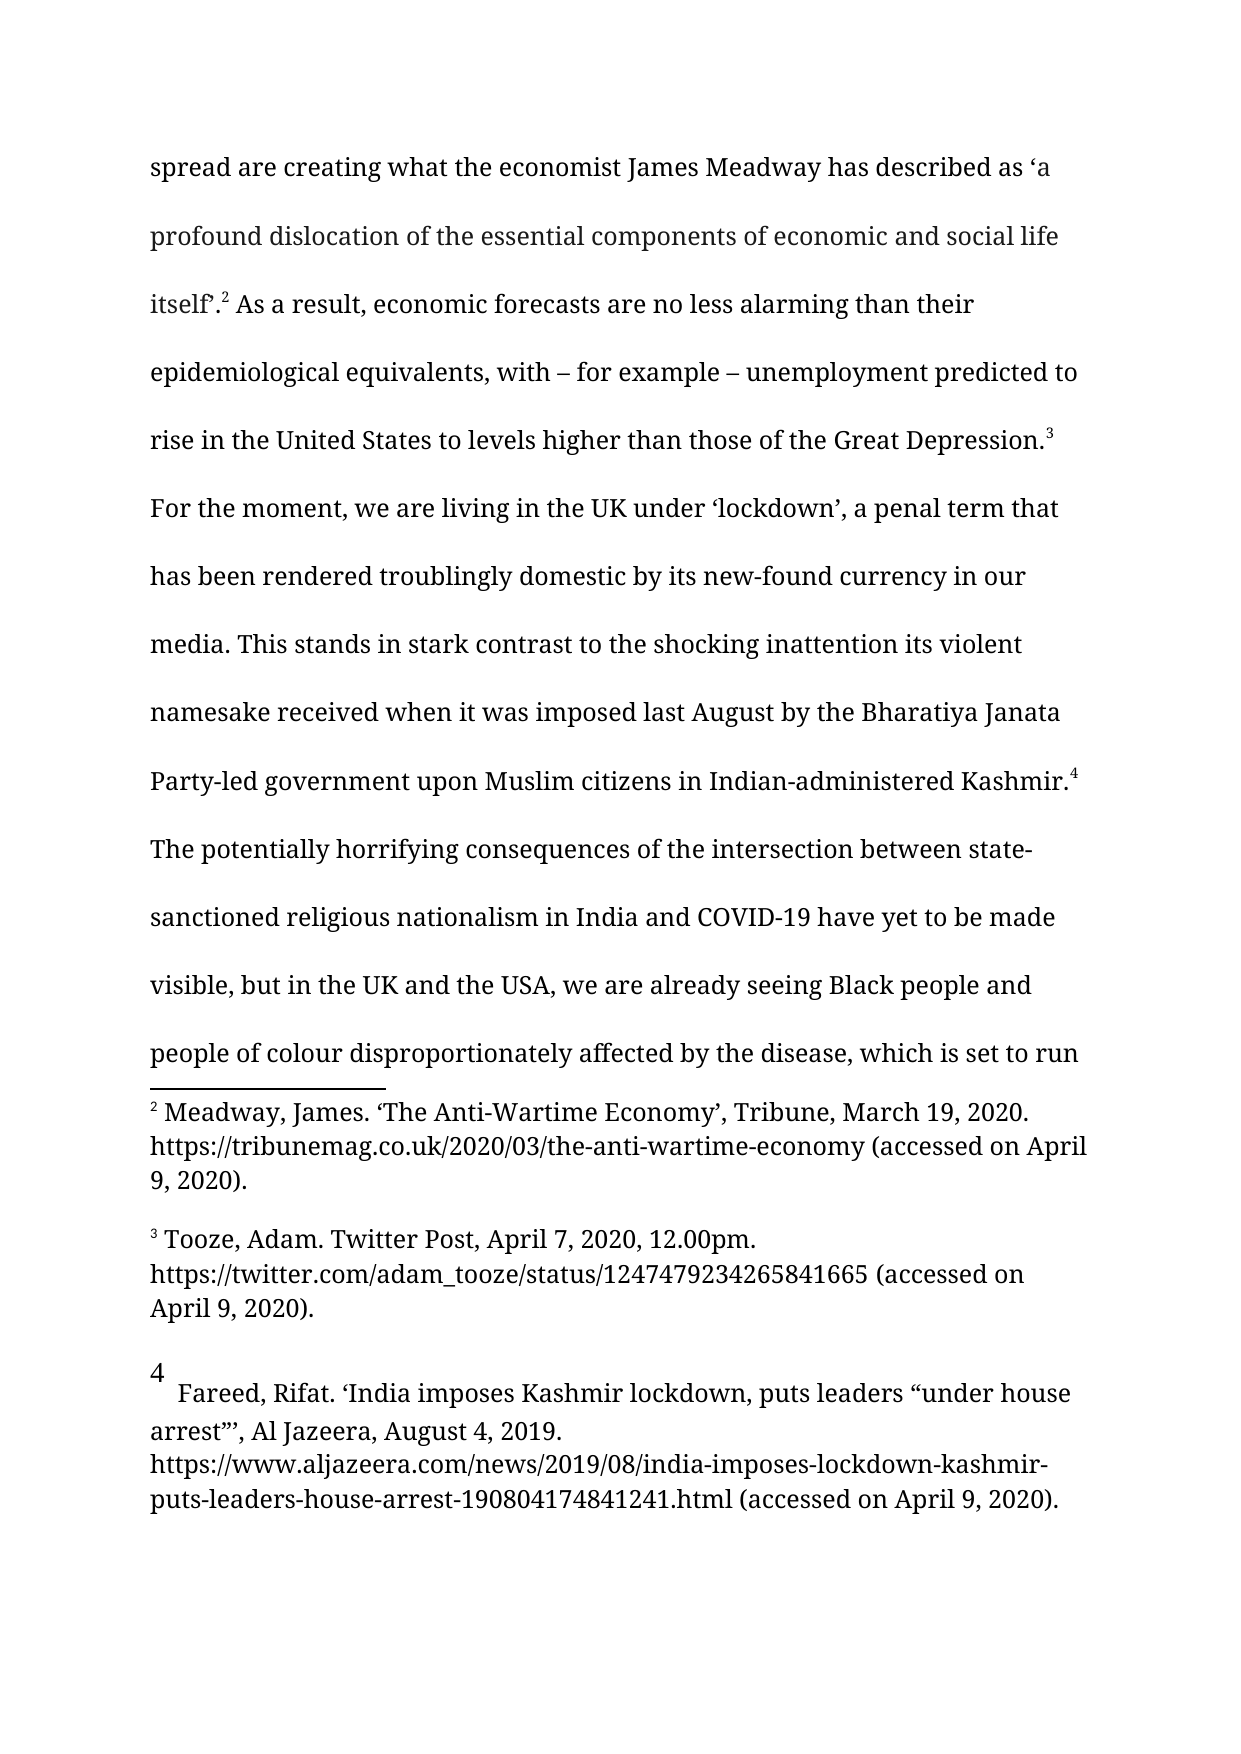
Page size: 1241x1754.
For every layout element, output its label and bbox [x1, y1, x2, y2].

text [150, 150, 1090, 1070]
